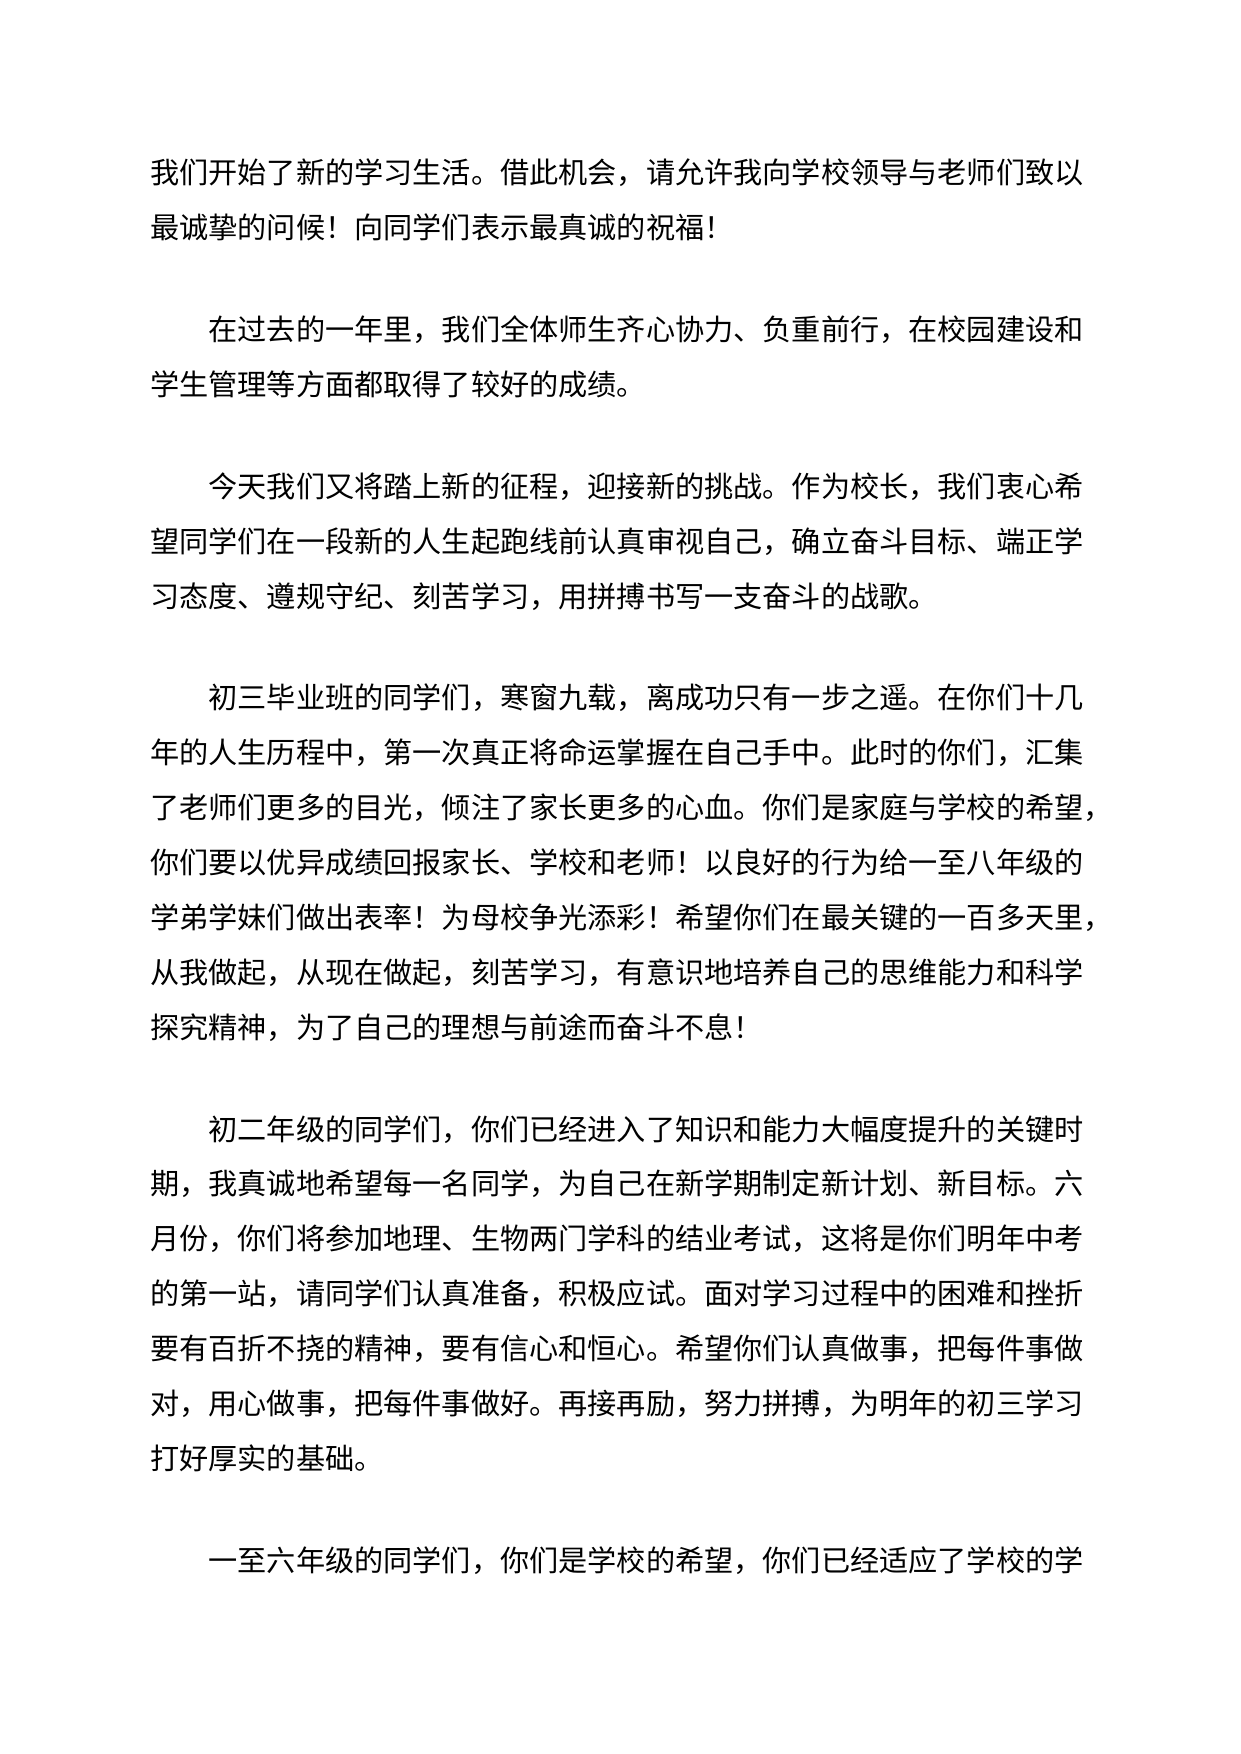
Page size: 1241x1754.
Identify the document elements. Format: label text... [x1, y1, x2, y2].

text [150, 150, 1090, 247]
text 初三毕业班的同学们，寒窗九载，离成功只有一步之遥。在你们十几年的人生历程中，第一次真正将命运掌握在自己手中。此时的你们，汇集了老师们更多的目光，倾注了家长更多的心血。你们是家庭与学校的希望，你们要以优异成绩回报家长、学校和老师！以良好的行为给一至八年级的学弟学妹们做出表率！为母校争光添彩！希望你们在最关键的一百多天里，从我做起，从现在做起，刻苦学习，有意识地培养自己的思维能力和科学探究精神，为了自己的理想与前途而奋斗不息！ [150, 675, 1090, 1047]
text 今天我们又将踏上新的征程，迎接新的挑战。作为校长，我们衷心希望同学们在一段新的人生起跑线前认真审视自己，确立奋斗目标、端正学习态度、遵规守纪、刻苦学习，用拼搏书写一支奋斗的战歌。 [150, 463, 1090, 615]
text 在过去的一年里，我们全体师生齐心协力、负重前行，在校园建设和学生管理等方面都取得了较好的成绩。 [150, 307, 1090, 404]
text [150, 1537, 1090, 1579]
text 初二年级的同学们，你们已经进入了知识和能力大幅度提升的关键时期，我真诚地希望每一名同学，为自己在新学期制定新计划、新目标。六月份，你们将参加地理、生物两门学科的结业考试，这将是你们明年中考的第一站，请同学们认真准备，积极应试。面对学习过程中的困难和挫折要有百折不挠的精神，要有信心和恒心。希望你们认真做事，把每件事做对，用心做事，把每件事做好。再接再励，努力拼搏，为明年的初三学习打好厚实的基础。 [150, 1106, 1090, 1478]
